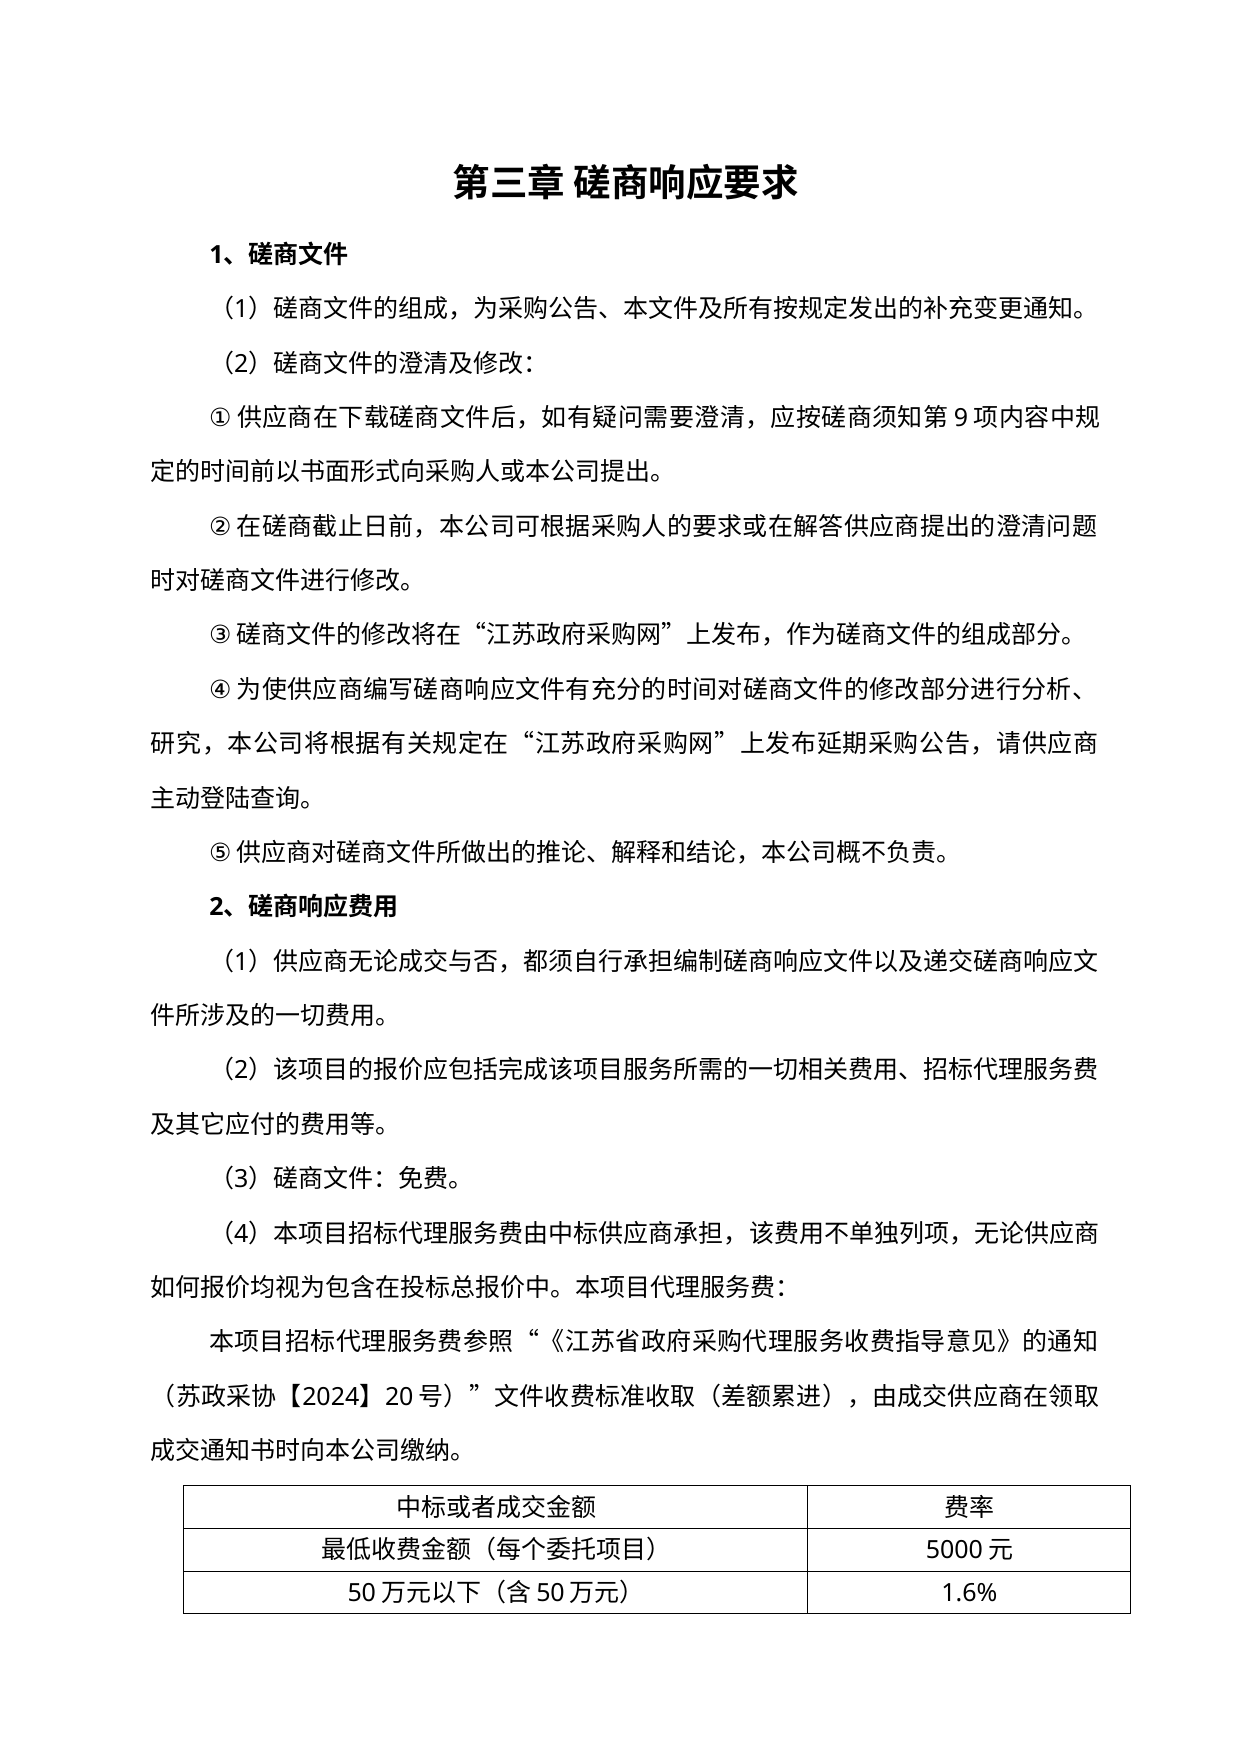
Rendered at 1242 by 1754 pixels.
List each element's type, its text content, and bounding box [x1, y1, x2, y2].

text （1）供应商无论成交与否，都须自行承担编制磋商响应文件以及递交磋商响应文件所涉及的一切费用。 [151, 941, 1100, 1032]
table_cell 最低收费金额（每个委托项目） [184, 1529, 807, 1571]
text （2）磋商文件的澄清及修改： [151, 343, 1100, 379]
text 本项目招标代理服务费参照“《江苏省政府采购代理服务收费指导意见》的通知（苏政采协【2024】20号）”文件收费标准收取（差额累进），由成交供应商在领取成交通知书时向本公司缴纳。 [151, 1322, 1100, 1467]
table_cell 5000元 [808, 1529, 1130, 1571]
text （4）本项目招标代理服务费由中标供应商承担，该费用不单独列项，无论供应商如何报价均视为包含在投标总报价中。本项目代理服务费： [151, 1213, 1100, 1304]
text 第三章 磋商响应要求 [151, 153, 1100, 207]
text （1）磋商文件的组成，为采购公告、本文件及所有按规定发出的补充变更通知。 [151, 289, 1100, 325]
text ②在磋商截止日前，本公司可根据采购人的要求或在解答供应商提出的澄清问题时对磋商文件进行修改。 [151, 506, 1100, 597]
text ④为使供应商编写磋商响应文件有充分的时间对磋商文件的修改部分进行分析、研究，本公司将根据有关规定在“江苏政府采购网”上发布延期采购公告，请供应商主动登陆查询。 [151, 669, 1100, 814]
table_header 费率 [808, 1486, 1130, 1528]
text 2、磋商响应费用 [151, 887, 1100, 923]
text （3）磋商文件：免费。 [151, 1159, 1100, 1195]
table_cell 1.6% [808, 1572, 1130, 1613]
table_header 中标或者成交金额 [184, 1486, 807, 1528]
text （2）该项目的报价应包括完成该项目服务所需的一切相关费用、招标代理服务费及其它应付的费用等。 [151, 1050, 1100, 1141]
text ①供应商在下载磋商文件后，如有疑问需要澄清，应按磋商须知第9项内容中规定的时间前以书面形式向采购人或本公司提出。 [151, 397, 1100, 488]
text ⑤供应商对磋商文件所做出的推论、解释和结论，本公司概不负责。 [151, 832, 1100, 869]
text 1、磋商文件 [151, 234, 1100, 271]
text ③磋商文件的修改将在“江苏政府采购网”上发布，作为磋商文件的组成部分。 [151, 615, 1100, 651]
table_cell 50万元以下（含50万元） [184, 1572, 807, 1613]
